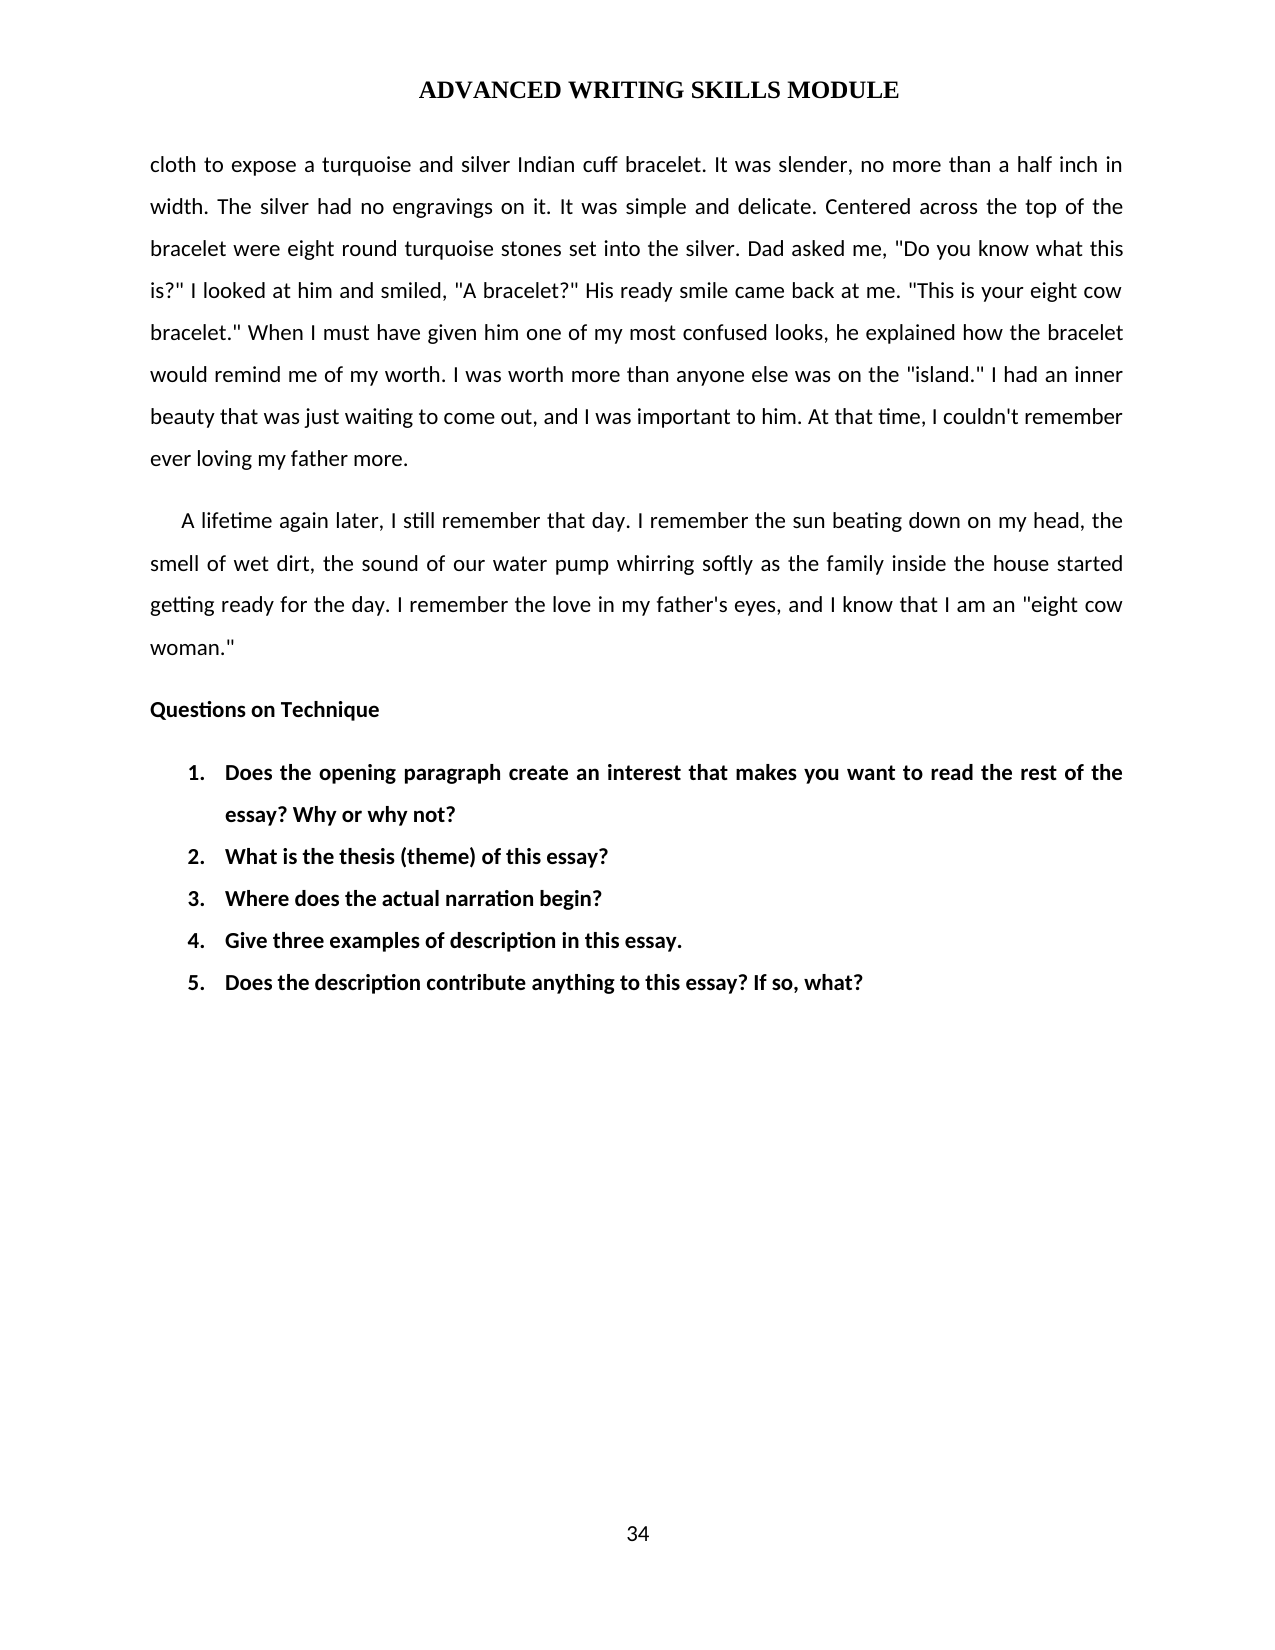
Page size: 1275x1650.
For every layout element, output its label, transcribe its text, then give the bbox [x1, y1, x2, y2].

list Does the description contribute anything to this essay? If so, what? [187, 968, 1125, 996]
text Questions on Technique [150, 695, 1125, 723]
text A lifetime again later, I still remember that day. I remember the sun beating down on my head, the smell of wet dirt, the sound of our water pump whirring softly as the family inside the house started getting ready for the day. I remember the love in my father's eyes, and I know that I am an "eight cow woman." [150, 507, 1125, 661]
list Where does the actual narration begin? [187, 884, 1125, 912]
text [150, 150, 1125, 472]
list Does the opening paragraph create an interest that makes you want to read the rest of the essay? Why or why not? [187, 758, 1125, 828]
list Give three examples of description in this essay. [187, 926, 1125, 954]
list What is the thesis (theme) of this essay? [187, 842, 1125, 870]
